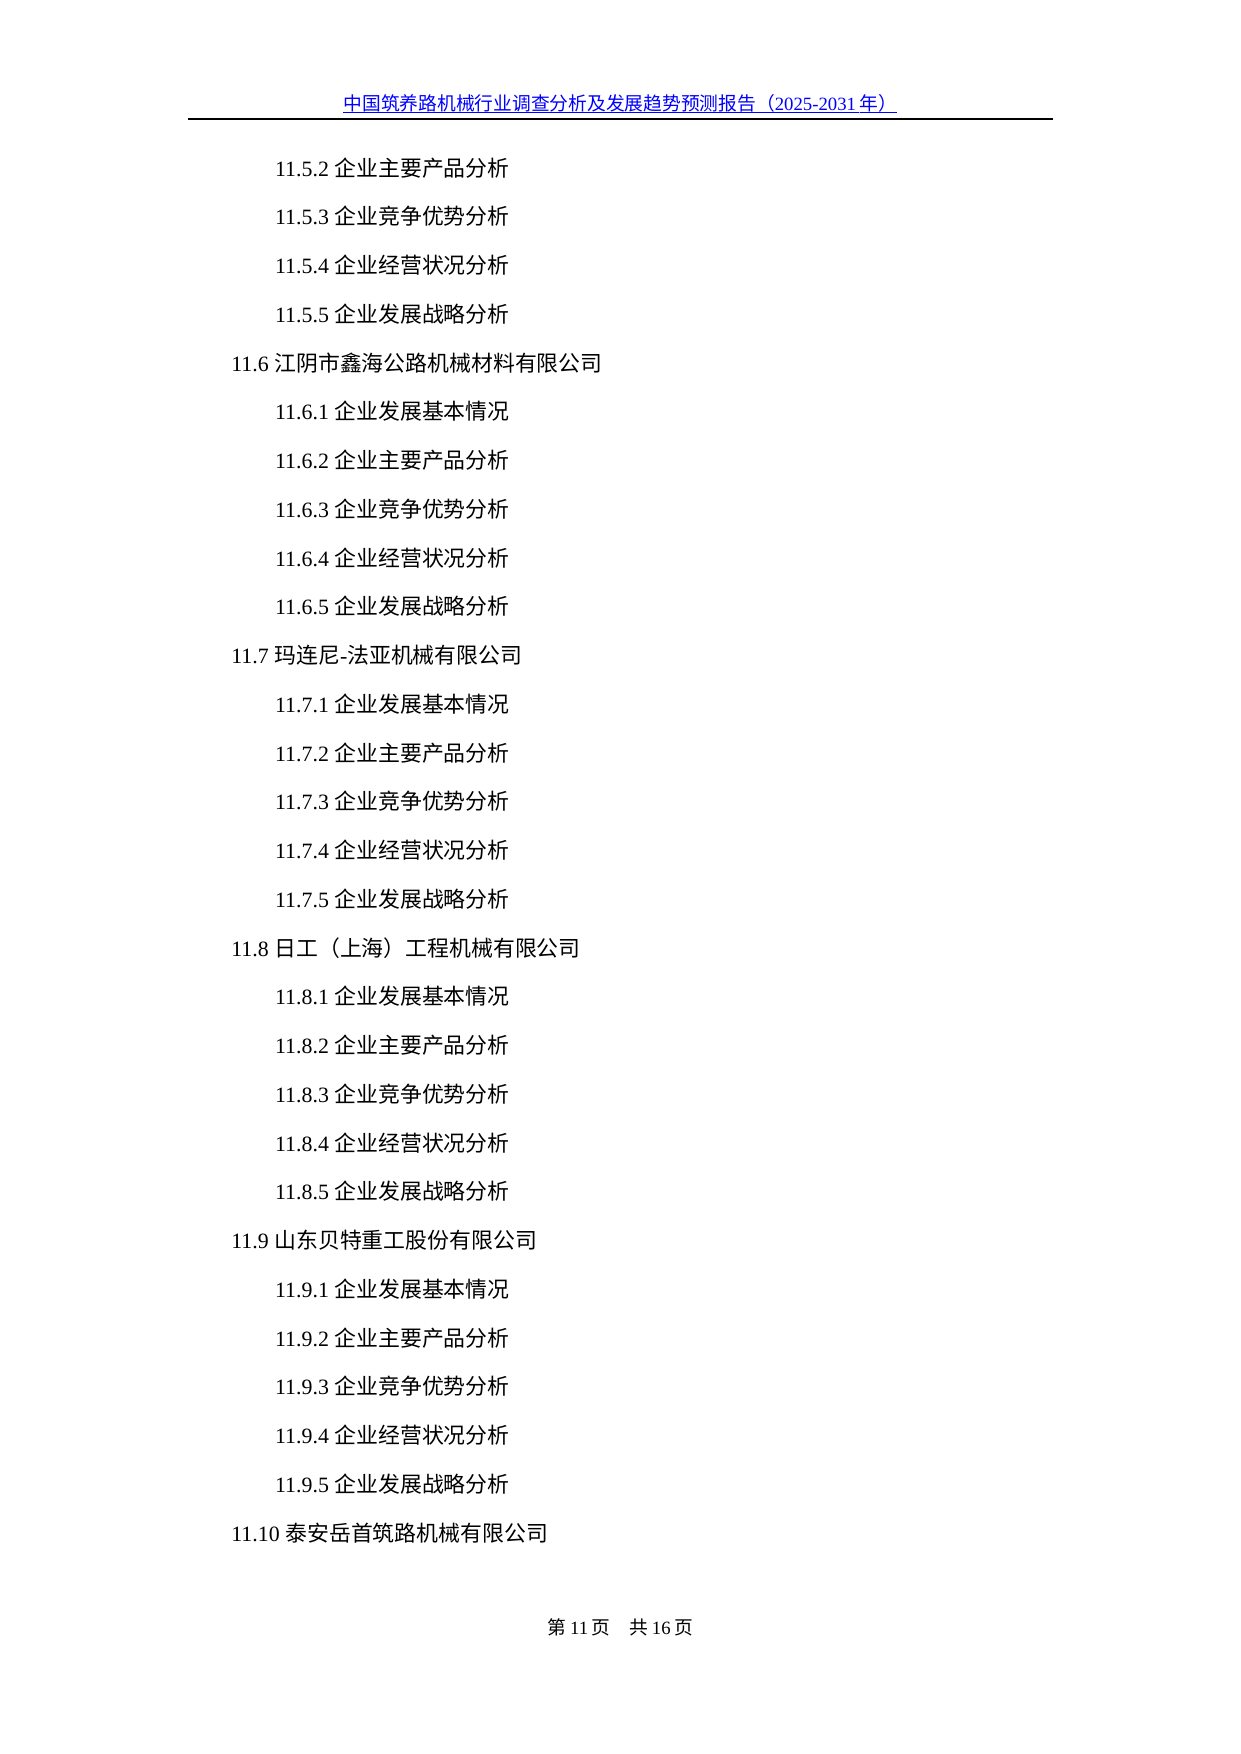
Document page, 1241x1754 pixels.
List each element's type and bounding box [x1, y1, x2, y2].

text [187, 150, 1053, 1548]
